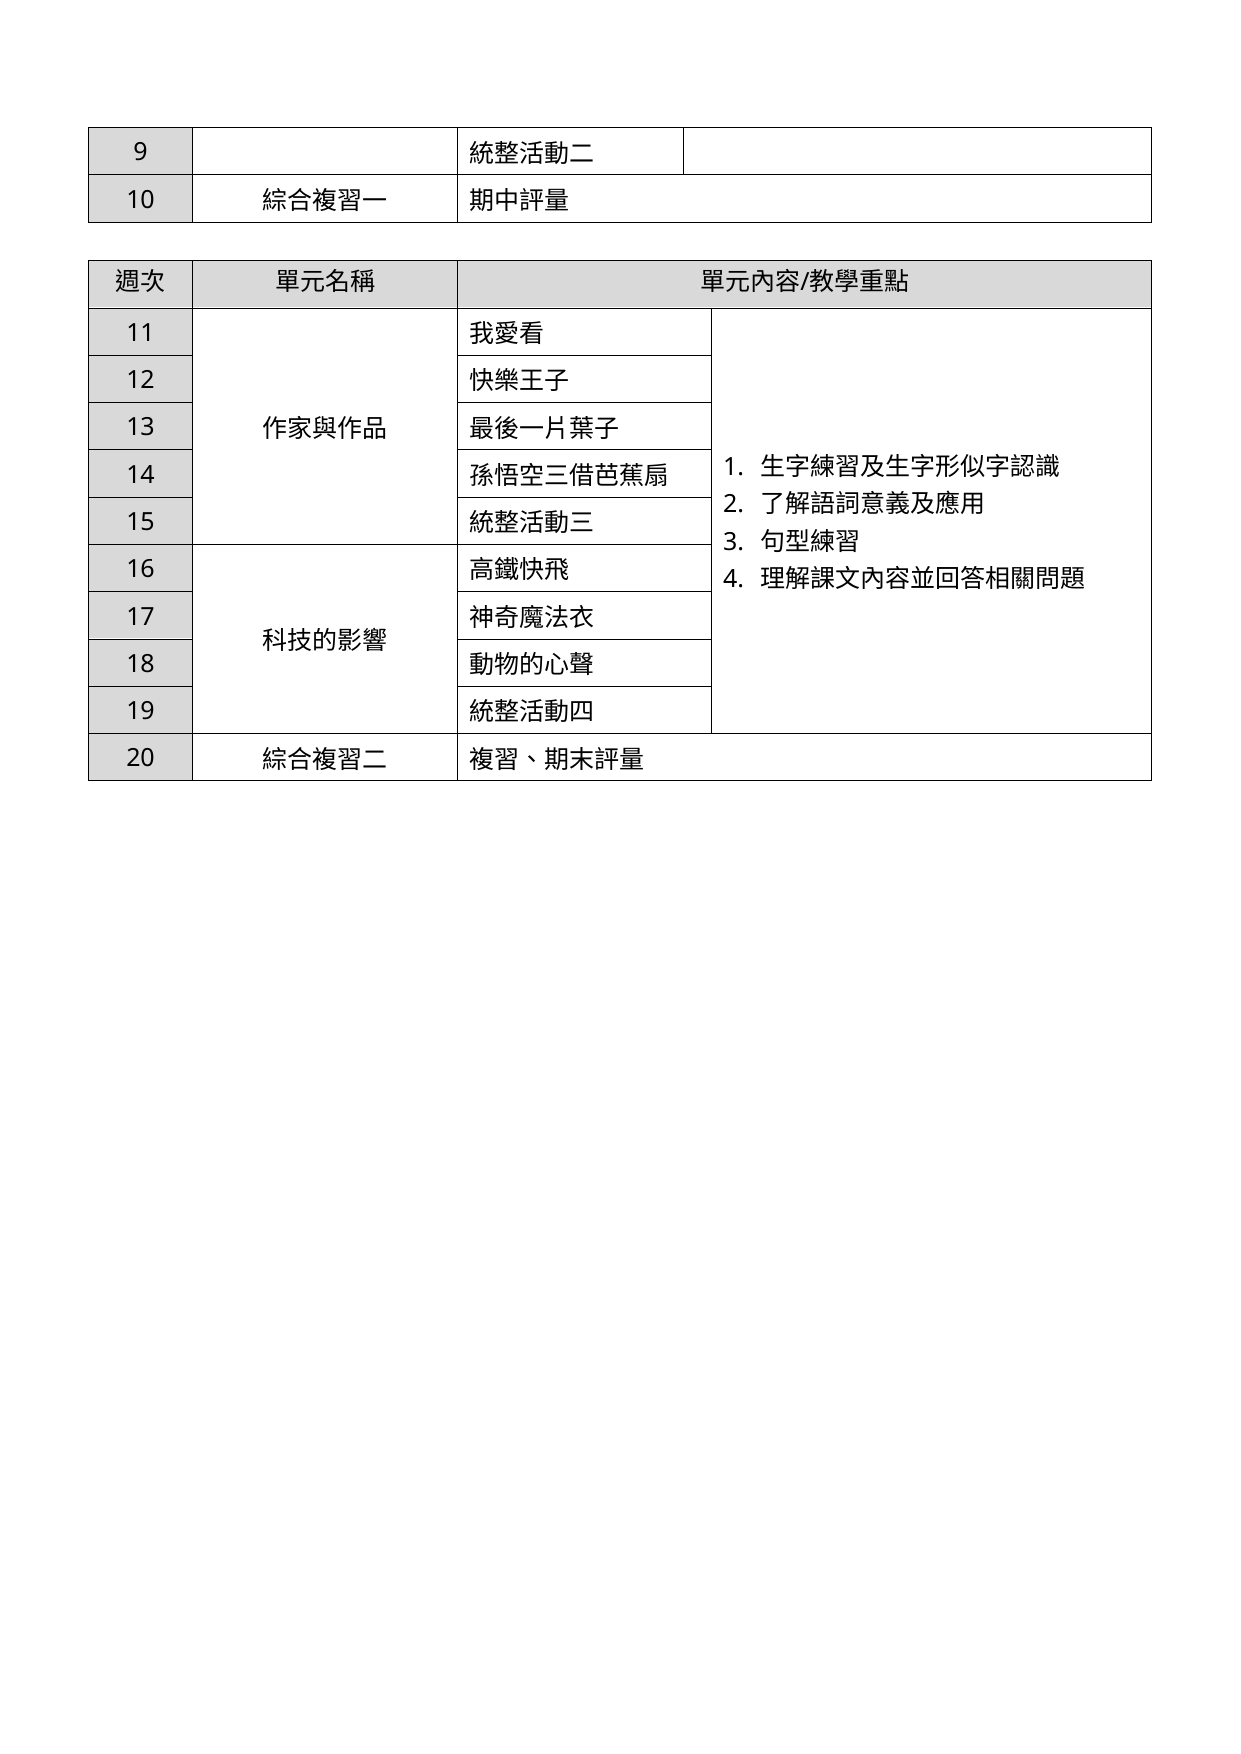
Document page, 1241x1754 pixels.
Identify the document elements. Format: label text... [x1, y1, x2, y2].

table_cell 16 [89, 545, 192, 591]
table_cell 高鐵快飛 [458, 545, 711, 591]
table_cell 14 [89, 450, 192, 497]
table_cell 17 [89, 592, 192, 638]
table_cell 科技的影響 [193, 545, 457, 733]
table_cell 神奇魔法衣 [458, 592, 711, 638]
table_cell 統整活動二 [458, 128, 683, 174]
table_cell 孫悟空三借芭蕉扇 [458, 450, 711, 497]
table_cell 最後一片葉子 [458, 403, 711, 449]
table_header 單元名稱 [193, 261, 457, 307]
table_cell 期中評量 [458, 175, 1151, 222]
table_cell 9 [89, 128, 192, 174]
table_cell 我愛看 [458, 309, 711, 355]
table_cell 統整活動三 [458, 498, 711, 544]
table_cell 10 [89, 175, 192, 222]
table_cell 20 [89, 734, 192, 780]
table_cell 動物的心聲 [458, 640, 711, 686]
table_cell 生字練習及生字形似字認識 了解語詞意義及應用 句型練習 理解課文內容並回答相關問題 [712, 309, 1151, 733]
table_header 週次 [89, 261, 192, 307]
table_cell 19 [89, 687, 192, 733]
table_cell 13 [89, 403, 192, 449]
table_cell 綜合複習二 [193, 734, 457, 780]
table_cell 快樂王子 [458, 356, 711, 402]
table_cell 作家與作品 [193, 309, 457, 544]
table_cell 複習、期末評量 [458, 734, 1151, 780]
table_cell 15 [89, 498, 192, 544]
table_cell 統整活動四 [458, 687, 711, 733]
table_cell 11 [89, 309, 192, 355]
table_cell 綜合複習一 [193, 175, 457, 222]
table_cell 18 [89, 640, 192, 686]
table_cell 12 [89, 356, 192, 402]
table_header 單元內容/教學重點 [458, 261, 1151, 307]
